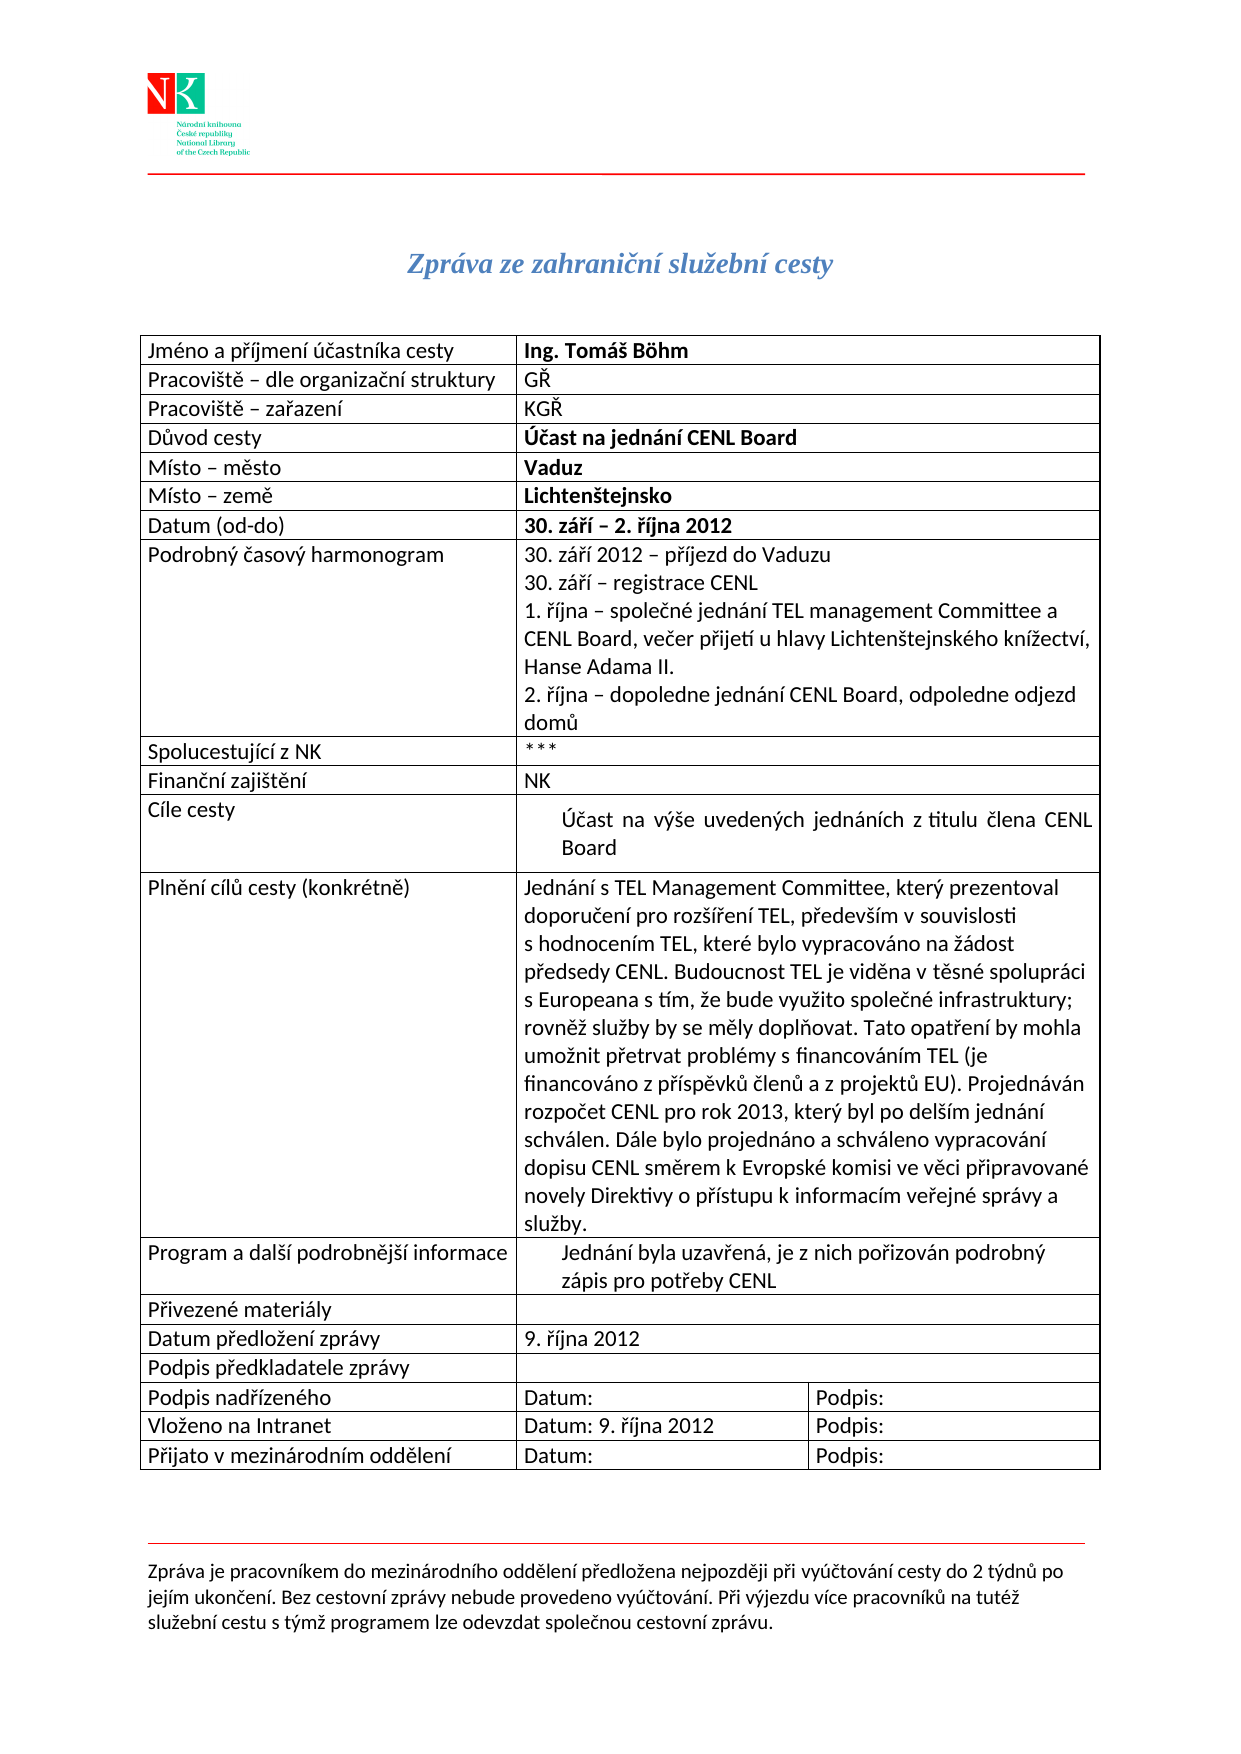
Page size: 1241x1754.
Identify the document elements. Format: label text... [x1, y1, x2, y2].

table_cell Datum předložení zprávy [141, 1325, 516, 1352]
table_cell Datum: 9. října 2012 [517, 1412, 808, 1440]
table_cell [517, 1354, 1099, 1382]
table_cell Plnění cílů cesty (konkrétně) [141, 873, 516, 1237]
table_cell Místo – město [141, 453, 516, 481]
table_cell Program a další podrobnější informace [141, 1238, 516, 1294]
table_cell 30. září 2012 – příjezd do Vaduzu 30. září – registrace CENL 1. října – společné jednání TEL management Committee a CENL Board, večer přijetí u hlavy Lichtenštejnského knížectví, Hanse Adama II. 2. října – dopoledne jednání CENL Board, odpoledne odjezd domů [517, 540, 1099, 736]
table_cell 9. října 2012 [517, 1325, 1099, 1352]
table_cell [517, 1295, 1099, 1323]
table_cell Lichtenštejnsko [517, 482, 1099, 510]
table_cell Jednání byla uzavřená, je z nich pořizován podrobný zápis pro potřeby CENL [517, 1238, 1099, 1294]
table_cell GŘ [517, 365, 1099, 393]
table_cell Podpis nadřízeného [141, 1383, 516, 1411]
table_cell Datum: [517, 1441, 808, 1469]
table_cell Podrobný časový harmonogram [141, 540, 516, 736]
table_cell Vaduz [517, 453, 1099, 481]
table_header Jméno a příjmení účastníka cesty [141, 336, 516, 364]
table_cell Datum: [517, 1383, 808, 1411]
table_cell Důvod cesty [141, 424, 516, 452]
table_cell Místo – země [141, 482, 516, 510]
table_cell Účast na jednání CENL Board [517, 424, 1099, 452]
table_cell Cíle cesty [141, 795, 516, 872]
table_cell Pracoviště – dle organizační struktury [141, 365, 516, 393]
table_cell Pracoviště – zařazení [141, 395, 516, 422]
picture [147, 73, 250, 156]
table_cell Vloženo na Intranet [141, 1412, 516, 1440]
table_cell Podpis předkladatele zprávy [141, 1354, 516, 1382]
table_cell Jednání s TEL Management Committee, který prezentoval doporučení pro rozšíření TEL, především v souvislosti s hodnocením TEL, které bylo vypracováno na žádost předsedy CENL. Budoucnost TEL je viděna v těsné spolupráci s Europeana s tím, že bude využito společné infrastruktury; rovněž služby by se měly doplňovat. Tato opatření by mohla umožnit přetrvat problémy s financováním TEL (je financováno z příspěvků členů a z projektů EU). Projednáván rozpočet CENL pro rok 2013, který byl po delším jednání schválen. Dále bylo projednáno a schváleno vypracování dopisu CENL směrem k Evropské komisi ve věci připravované novely Direktivy o přístupu k informacím veřejné správy a služby. [517, 873, 1099, 1237]
table_header Ing. Tomáš Böhm [517, 336, 1099, 364]
table_cell Přijato v mezinárodním oddělení [141, 1441, 516, 1469]
table_cell Datum (od-do) [141, 511, 516, 539]
table_cell Finanční zajištění [141, 766, 516, 794]
table_cell Účast na výše uvedených jednáních z titulu člena CENL Board [517, 795, 1099, 872]
table_cell KGŘ [517, 395, 1099, 422]
table_cell 30. září – 2. října 2012 [517, 511, 1099, 539]
table_cell *** [517, 737, 1099, 765]
table_cell Podpis: [809, 1441, 1099, 1469]
table_cell Podpis: [809, 1383, 1099, 1411]
table_cell Podpis: [809, 1412, 1099, 1440]
table_cell Spolucestující z NK [141, 737, 516, 765]
title Zpráva ze zahraniční služební cesty [148, 246, 1093, 279]
table_cell Přivezené materiály [141, 1295, 516, 1323]
table_cell NK [517, 766, 1099, 794]
